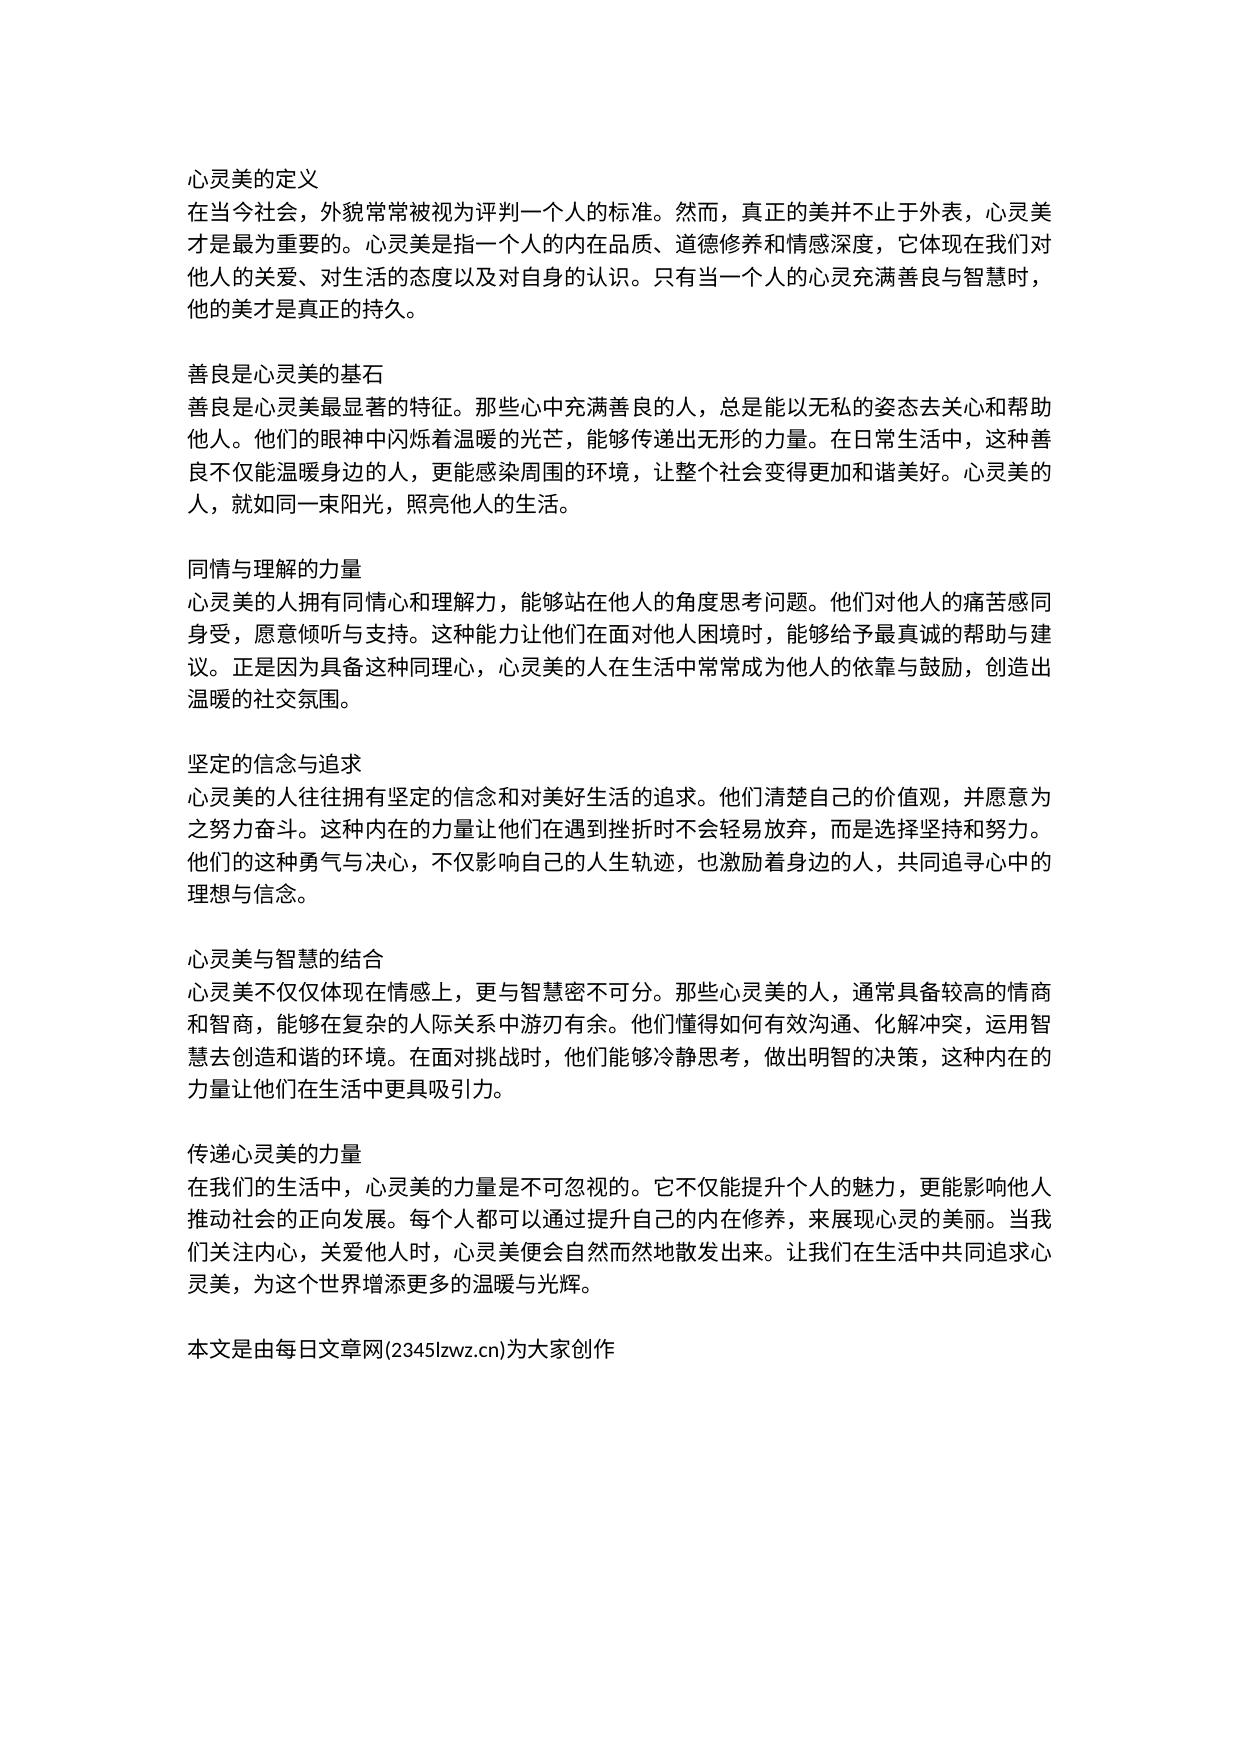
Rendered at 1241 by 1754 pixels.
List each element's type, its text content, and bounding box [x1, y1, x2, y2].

text 心灵美的人往往拥有坚定的信念和对美好生活的追求。他们清楚自己的价值观，并愿意为之努力奋斗。这种内在的力量让他们在遇到挫折时不会轻易放弃，而是选择坚持和努力。他们的这种勇气与决心，不仅影响自己的人生轨迹，也激励着身边的人，共同追寻心中的理想与信念。 [187, 779, 1053, 909]
text 传递心灵美的力量 [187, 1137, 1053, 1169]
text 在当今社会，外貌常常被视为评判一个人的标准。然而，真正的美并不止于外表，心灵美才是最为重要的。心灵美是指一个人的内在品质、道德修养和情感深度，它体现在我们对他人的关爱、对生活的态度以及对自身的认识。只有当一个人的心灵充满善良与智慧时，他的美才是真正的持久。 [187, 194, 1053, 324]
text 在我们的生活中，心灵美的力量是不可忽视的。它不仅能提升个人的魅力，更能影响他人，推动社会的正向发展。每个人都可以通过提升自己的内在修养，来展现心灵的美丽。当我们关注内心，关爱他人时，心灵美便会自然而然地散发出来。让我们在生活中共同追求心灵美，为这个世界增添更多的温暖与光辉。 [187, 1169, 1053, 1299]
text 坚定的信念与追求 [187, 747, 1053, 779]
text 本文是由每日文章网(2345lzwz.cn)为大家创作 [187, 1332, 1053, 1364]
text 心灵美的人拥有同情心和理解力，能够站在他人的角度思考问题。他们对他人的痛苦感同身受，愿意倾听与支持。这种能力让他们在面对他人困境时，能够给予最真诚的帮助与建议。正是因为具备这种同理心，心灵美的人在生活中常常成为他人的依靠与鼓励，创造出温暖的社交氛围。 [187, 584, 1053, 714]
text 心灵美与智慧的结合 [187, 942, 1053, 974]
text 心灵美不仅仅体现在情感上，更与智慧密不可分。那些心灵美的人，通常具备较高的情商和智商，能够在复杂的人际关系中游刃有余。他们懂得如何有效沟通、化解冲突，运用智慧去创造和谐的环境。在面对挑战时，他们能够冷静思考，做出明智的决策，这种内在的力量让他们在生活中更具吸引力。 [187, 974, 1053, 1104]
text 善良是心灵美最显著的特征。那些心中充满善良的人，总是能以无私的姿态去关心和帮助他人。他们的眼神中闪烁着温暖的光芒，能够传递出无形的力量。在日常生活中，这种善良不仅能温暖身边的人，更能感染周围的环境，让整个社会变得更加和谐美好。心灵美的人，就如同一束阳光，照亮他人的生活。 [187, 389, 1053, 519]
text 同情与理解的力量 [187, 552, 1053, 584]
text 善良是心灵美的基石 [187, 357, 1053, 389]
text 心灵美的定义 [187, 162, 1053, 194]
